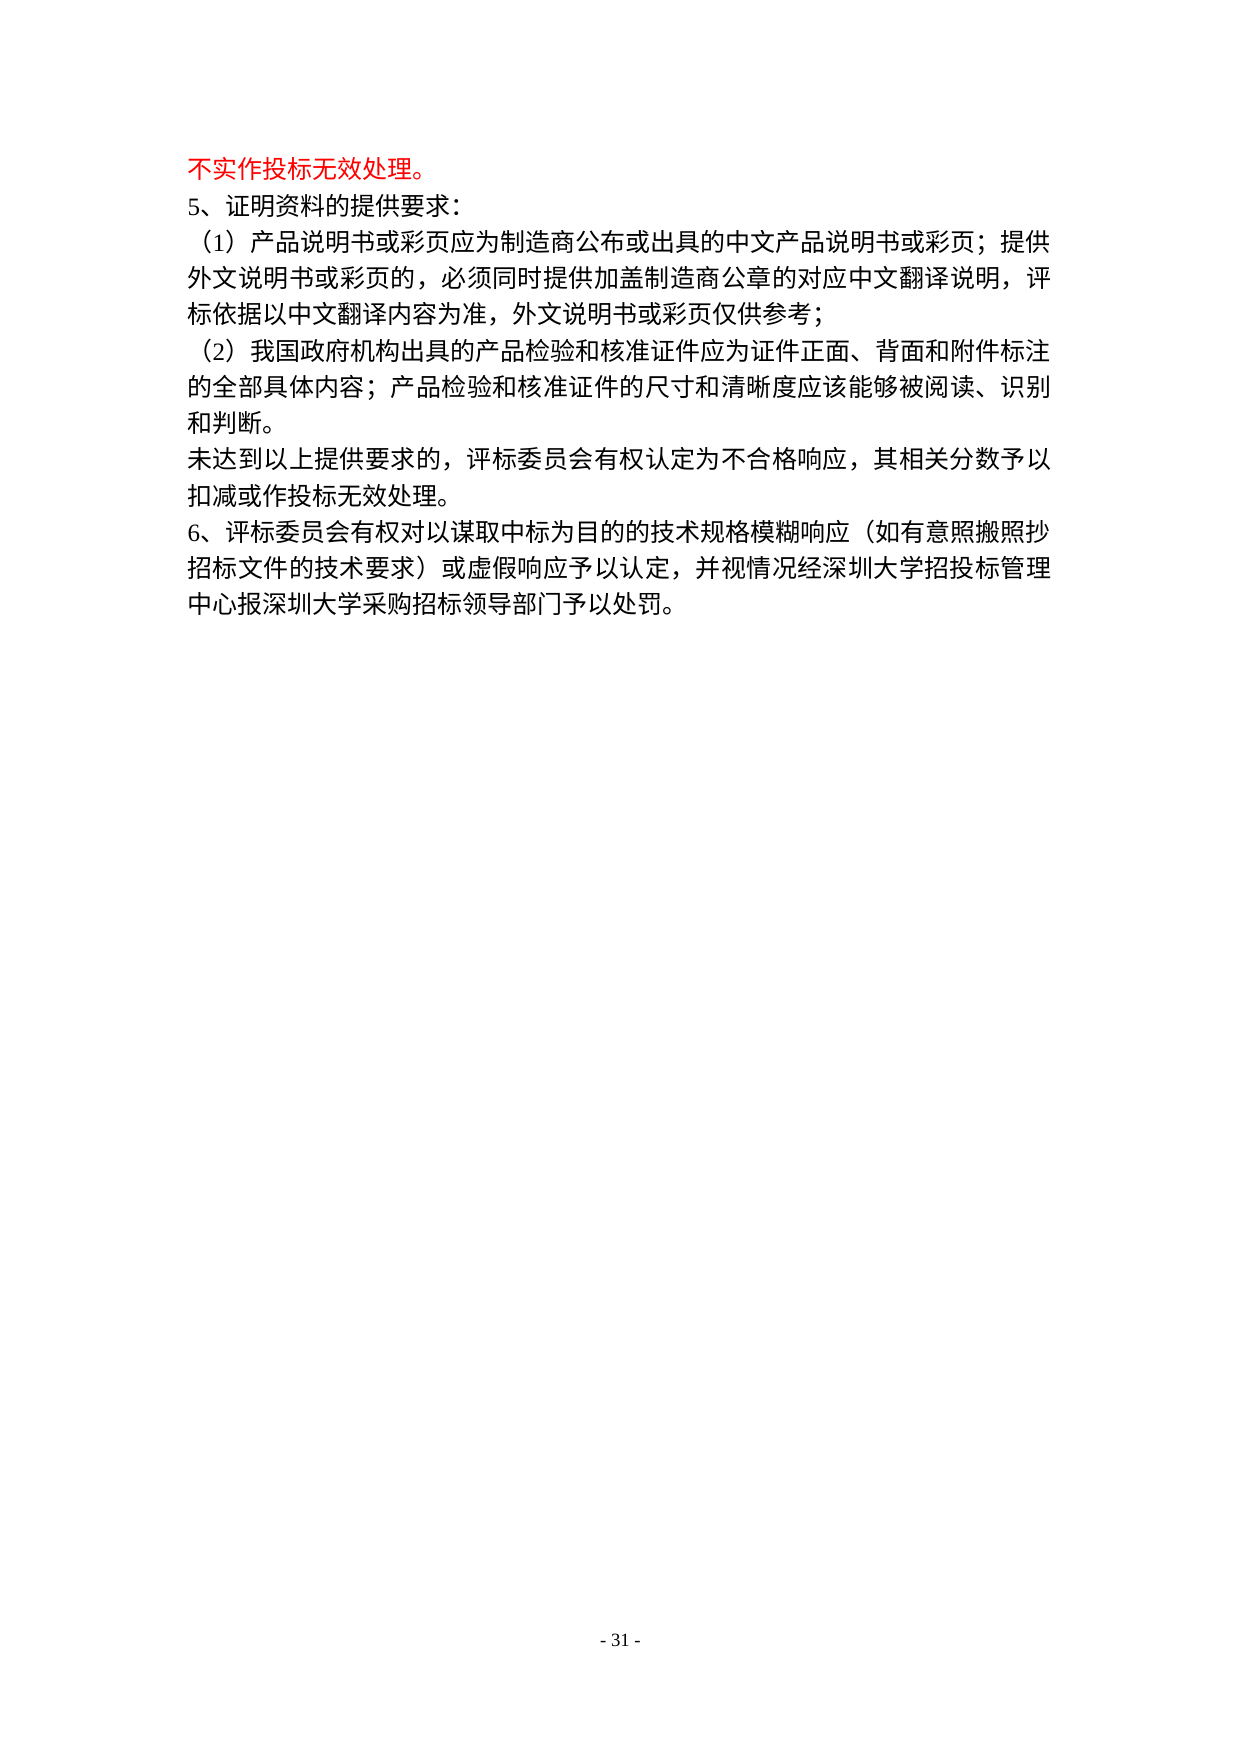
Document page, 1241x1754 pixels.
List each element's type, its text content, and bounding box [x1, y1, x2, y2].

text 6、评标委员会有权对以谋取中标为目的的技术规格模糊响应（如有意照搬照抄招标文件的技术要求）或虚假响应予以认定，并视情况经深圳大学招投标管理中心报深圳大学采购招标领导部门予以处罚。 [187, 512, 1053, 621]
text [187, 150, 1053, 186]
text 未达到以上提供要求的，评标委员会有权认定为不合格响应，其相关分数予以扣减或作投标无效处理。 [187, 440, 1053, 512]
text （2）我国政府机构出具的产品检验和核准证件应为证件正面、背面和附件标注的全部具体内容；产品检验和核准证件的尺寸和清晰度应该能够被阅读、识别和判断。 [187, 331, 1053, 440]
text （1）产品说明书或彩页应为制造商公布或出具的中文产品说明书或彩页；提供外文说明书或彩页的，必须同时提供加盖制造商公章的对应中文翻译说明，评标依据以中文翻译内容为准，外文说明书或彩页仅供参考； [187, 222, 1053, 331]
text 5、证明资料的提供要求： [187, 186, 1053, 222]
